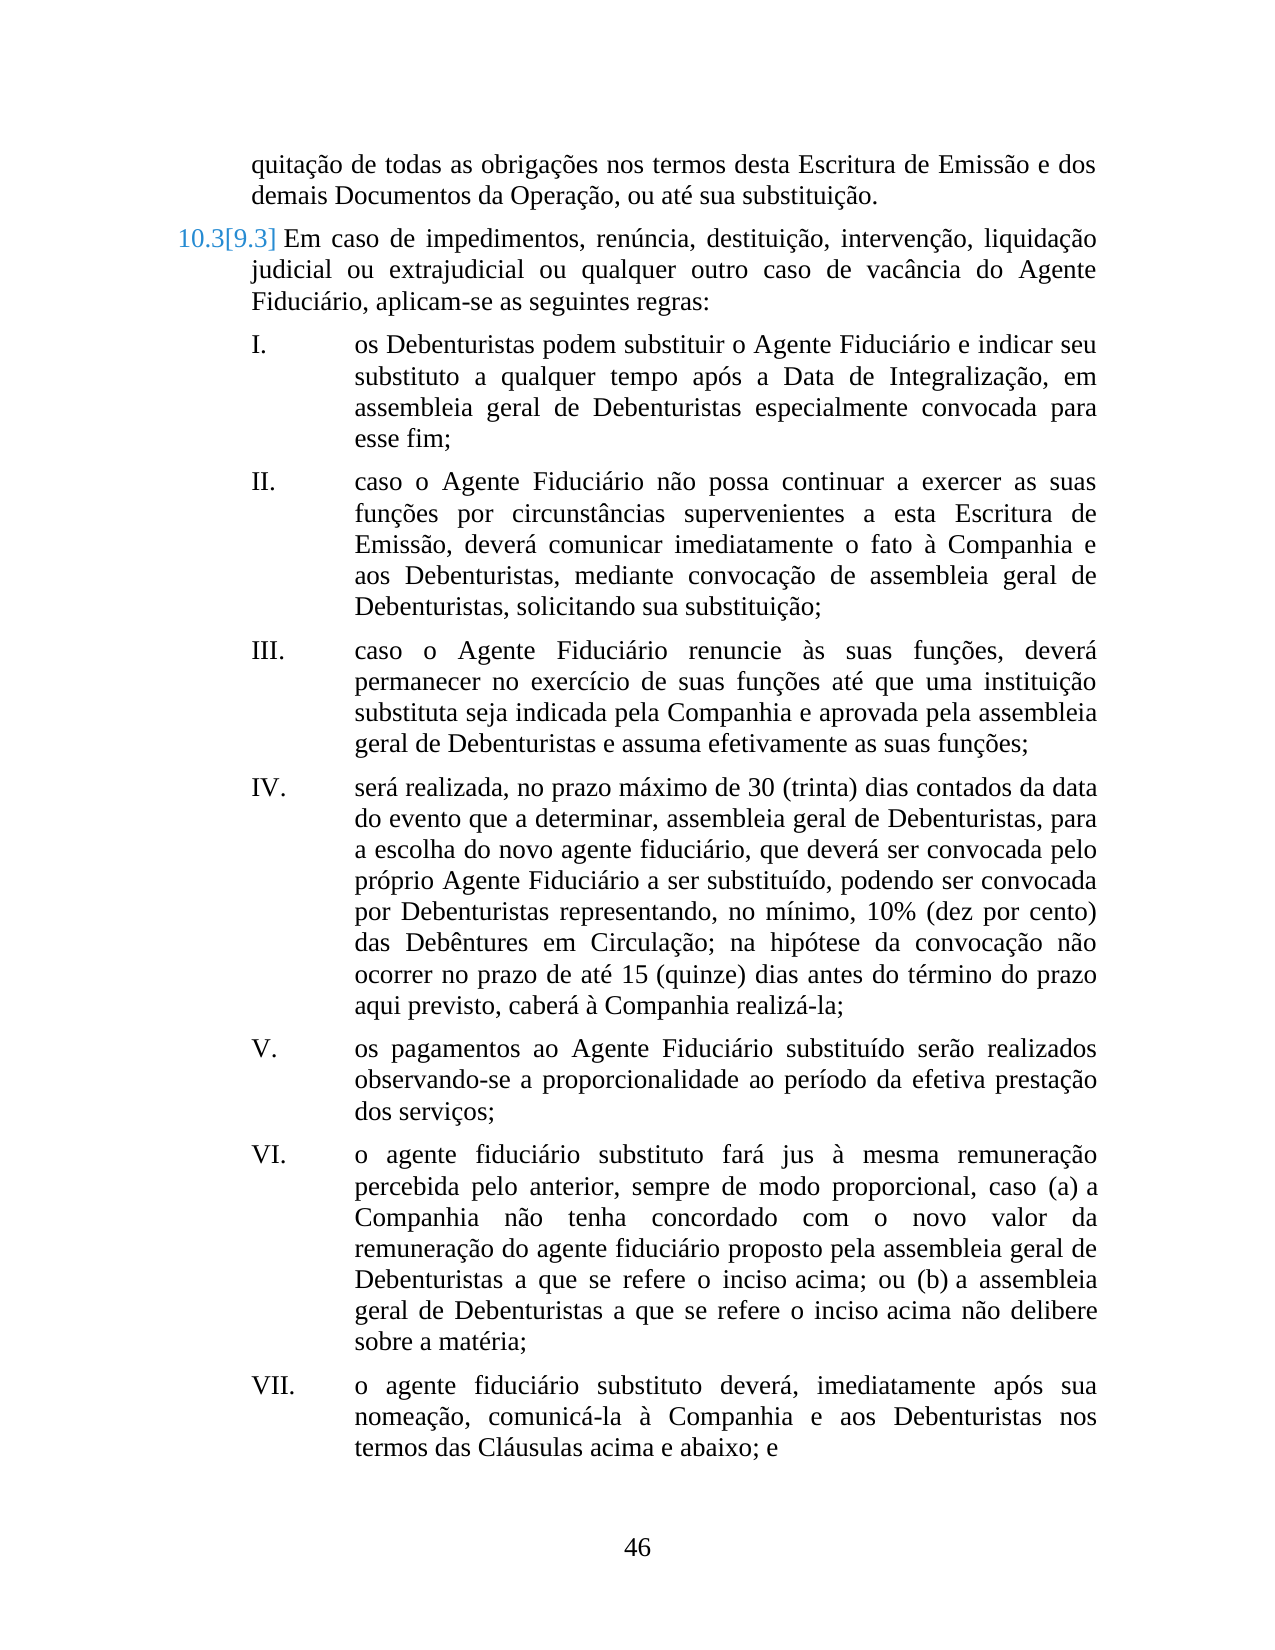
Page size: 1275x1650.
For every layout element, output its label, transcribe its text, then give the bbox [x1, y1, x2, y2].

list o agente fiduciário substituto deverá, imediatamente após sua nomeação, comunicá-la à Companhia e aos Debenturistas nos termos das Cláusulas 8.26 acima e 14 abaixo; e [251, 1369, 1098, 1462]
list os pagamentos ao Agente Fiduciário substituído serão realizados observando-se a proporcionalidade ao período da efetiva prestação dos serviços; [251, 1032, 1098, 1126]
list o agente fiduciário substituto fará jus à mesma remuneração percebida pelo anterior, sempre de modo proporcional, caso (a) a Companhia não tenha concordado com o novo valor da remuneração do agente fiduciário proposto pela assembleia geral de Debenturistas a que se refere o inciso IV acima; ou (b) a assembleia geral de Debenturistas a que se refere o inciso IV acima não delibere sobre a matéria; [251, 1138, 1098, 1356]
list os Debenturistas podem substituir o Agente Fiduciário e indicar seu substituto a qualquer tempo após a Data de Integralização, em assembleia geral de Debenturistas especialmente convocada para esse fim; [251, 328, 1098, 453]
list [177, 148, 1098, 210]
list será realizada, no prazo máximo de 30 (trinta) dias contados da data do evento que a determinar, assembleia geral de Debenturistas, para a escolha do novo agente fiduciário, que deverá ser convocada pelo próprio Agente Fiduciário a ser substituído, podendo ser convocada por Debenturistas representando, no mínimo, 10% (dez por cento) das Debêntures em Circulação; na hipótese da convocação não ocorrer no prazo de até 15 (quinze) dias antes do término do prazo aqui previsto, caberá à Companhia realizá-la; [251, 771, 1098, 1020]
list caso o Agente Fiduciário renuncie às suas funções, deverá permanecer no exercício de suas funções até que uma instituição substituta seja indicada pela Companhia e aprovada pela assembleia geral de Debenturistas e assuma efetivamente as suas funções; [251, 634, 1098, 758]
list Em caso de impedimentos, renúncia, destituição, intervenção, liquidação judicial ou extrajudicial ou qualquer outro caso de vacância do Agente Fiduciário, aplicam-se as seguintes regras: [177, 222, 1098, 316]
list caso o Agente Fiduciário não possa continuar a exercer as suas funções por circunstâncias supervenientes a esta Escritura de Emissão, deverá comunicar imediatamente o fato à Companhia e aos Debenturistas, mediante convocação de assembleia geral de Debenturistas, solicitando sua substituição; [251, 466, 1098, 621]
